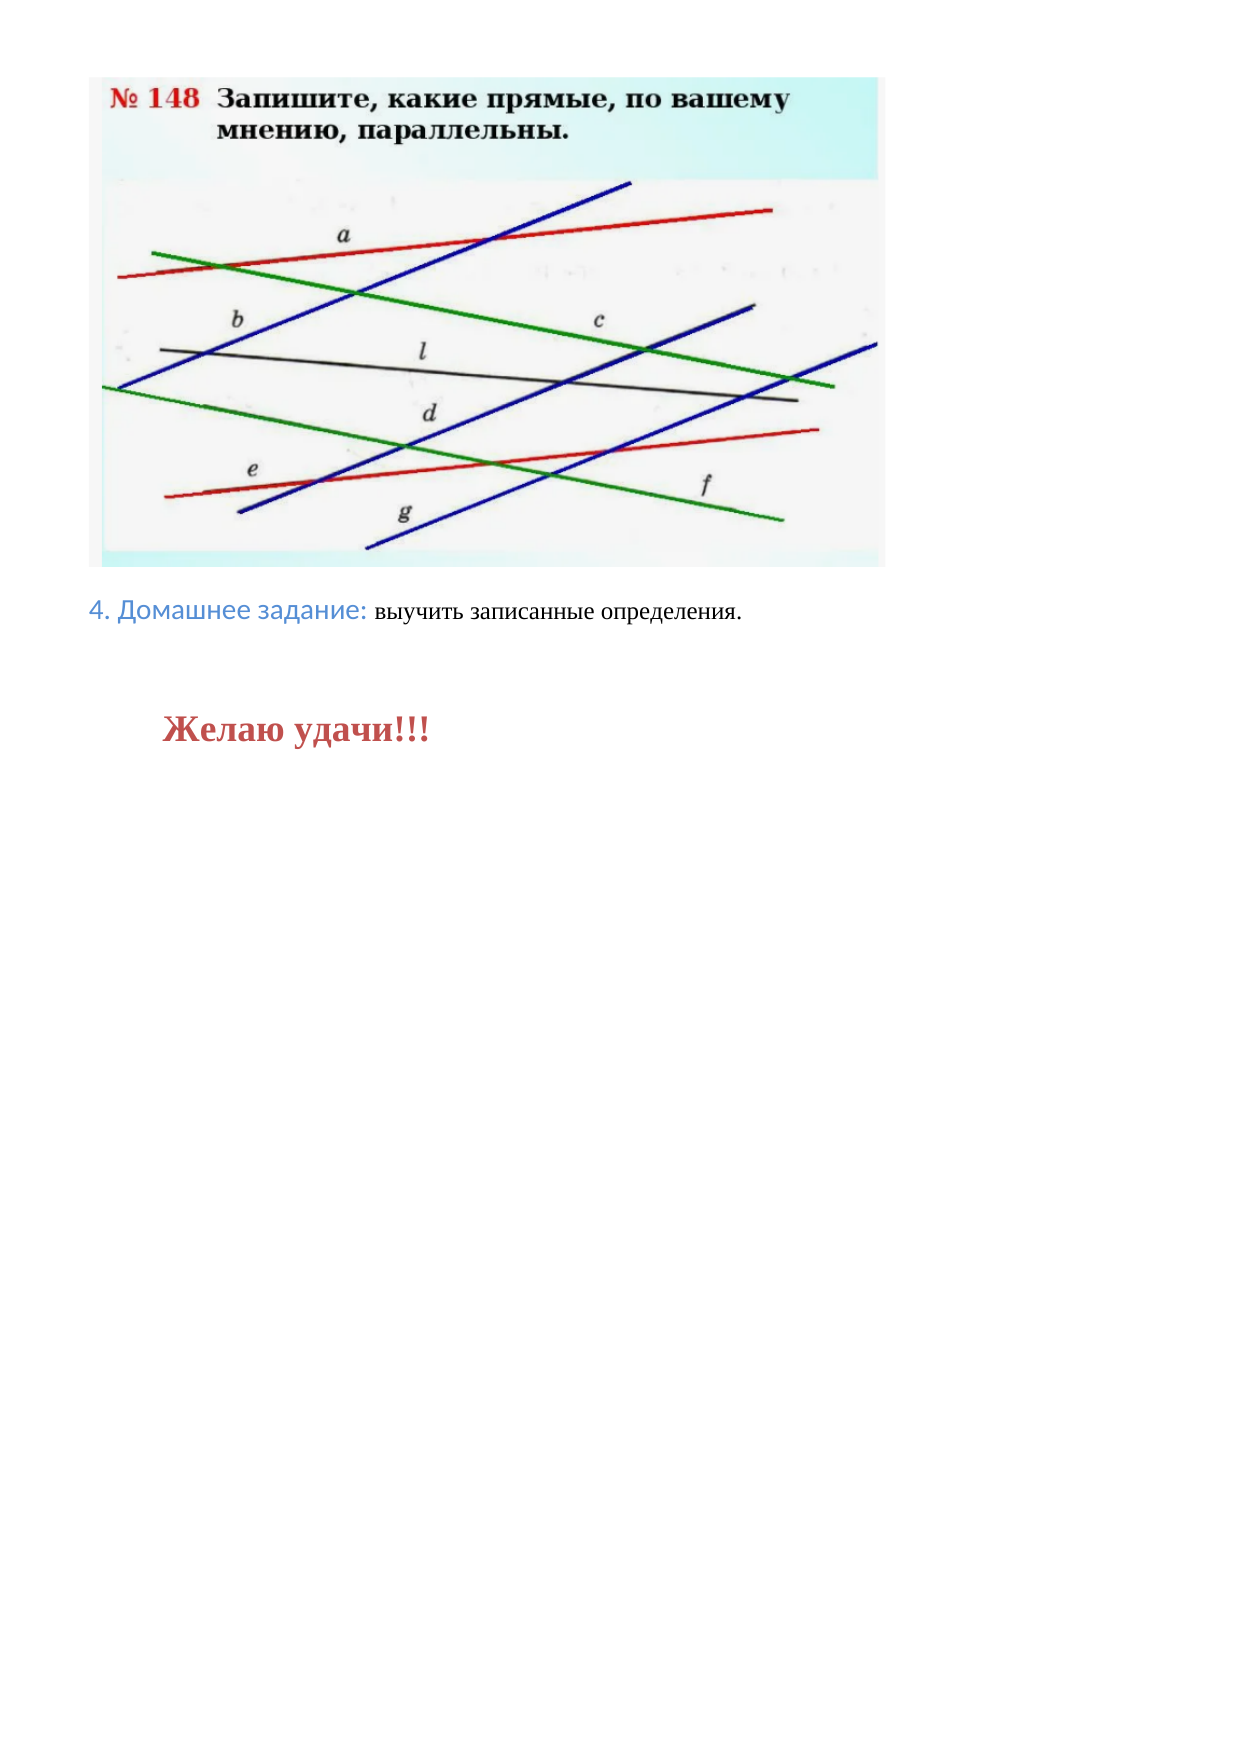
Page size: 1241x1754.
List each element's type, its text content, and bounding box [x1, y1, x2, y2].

text 4. Домашнее задание: выучить записанные определения. [89, 591, 1152, 627]
text Желаю удачи!!! [89, 706, 1152, 749]
picture [88, 73, 886, 567]
